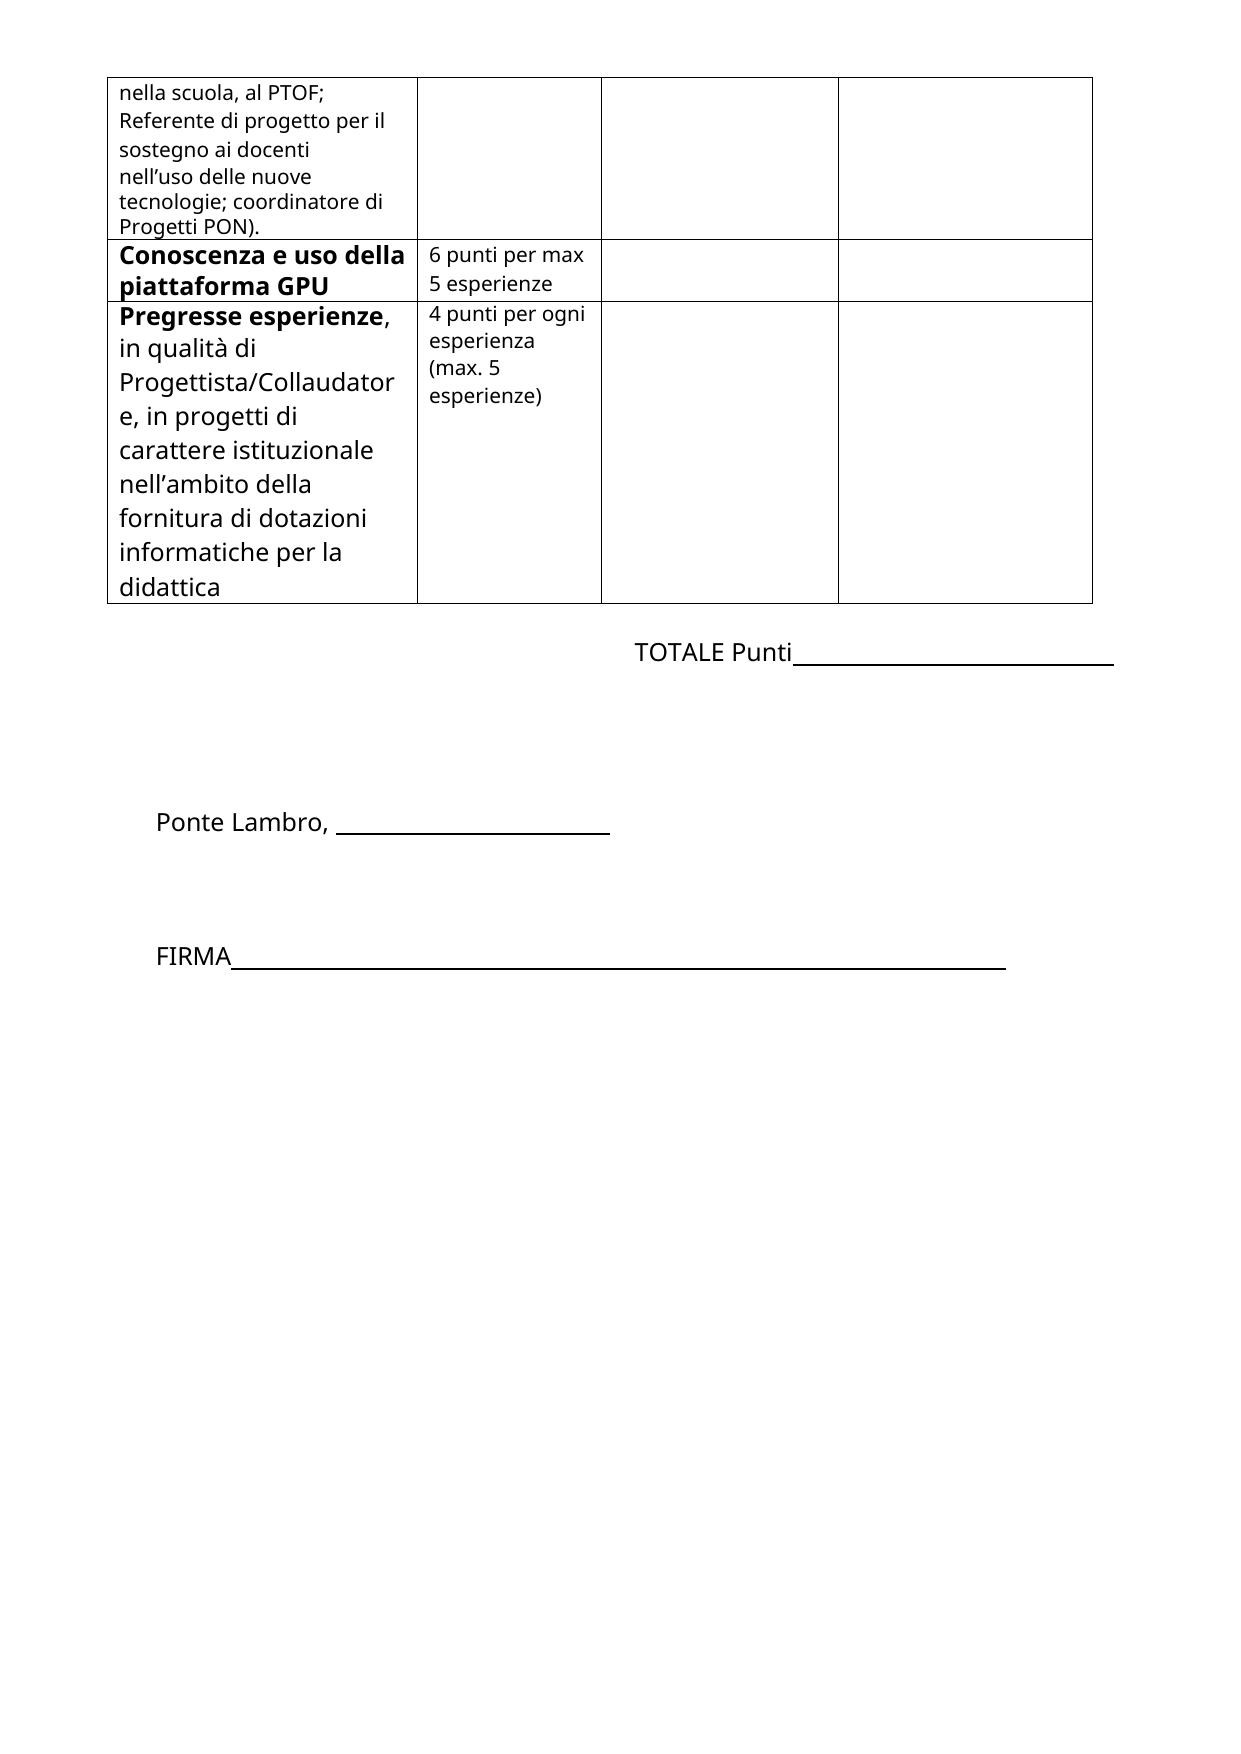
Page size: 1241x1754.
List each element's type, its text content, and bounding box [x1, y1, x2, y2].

table_cell [839, 302, 1092, 603]
text FIRMA [156, 939, 1165, 973]
table_cell [839, 240, 1092, 301]
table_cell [418, 78, 601, 239]
table_cell [602, 302, 838, 603]
table_cell [602, 78, 838, 239]
table_cell 4 punti per ogni esperienza (max. 5 esperienze) [418, 302, 601, 603]
text TOTALE Punti [634, 635, 1165, 669]
table_cell Conoscenza e uso della piattaforma GPU [108, 240, 417, 301]
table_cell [108, 78, 417, 239]
text Ponte Lambro, [156, 804, 1165, 838]
table_cell [839, 78, 1092, 239]
table_cell 6 punti per max 5 esperienze [418, 240, 601, 301]
table_cell [602, 240, 838, 301]
table_cell Pregresse esperienze, in qualità di Progettista/Collaudatore, in progetti di carattere istituzionale nell’ambito della fornitura di dotazioni informatiche per la didattica [108, 302, 417, 603]
